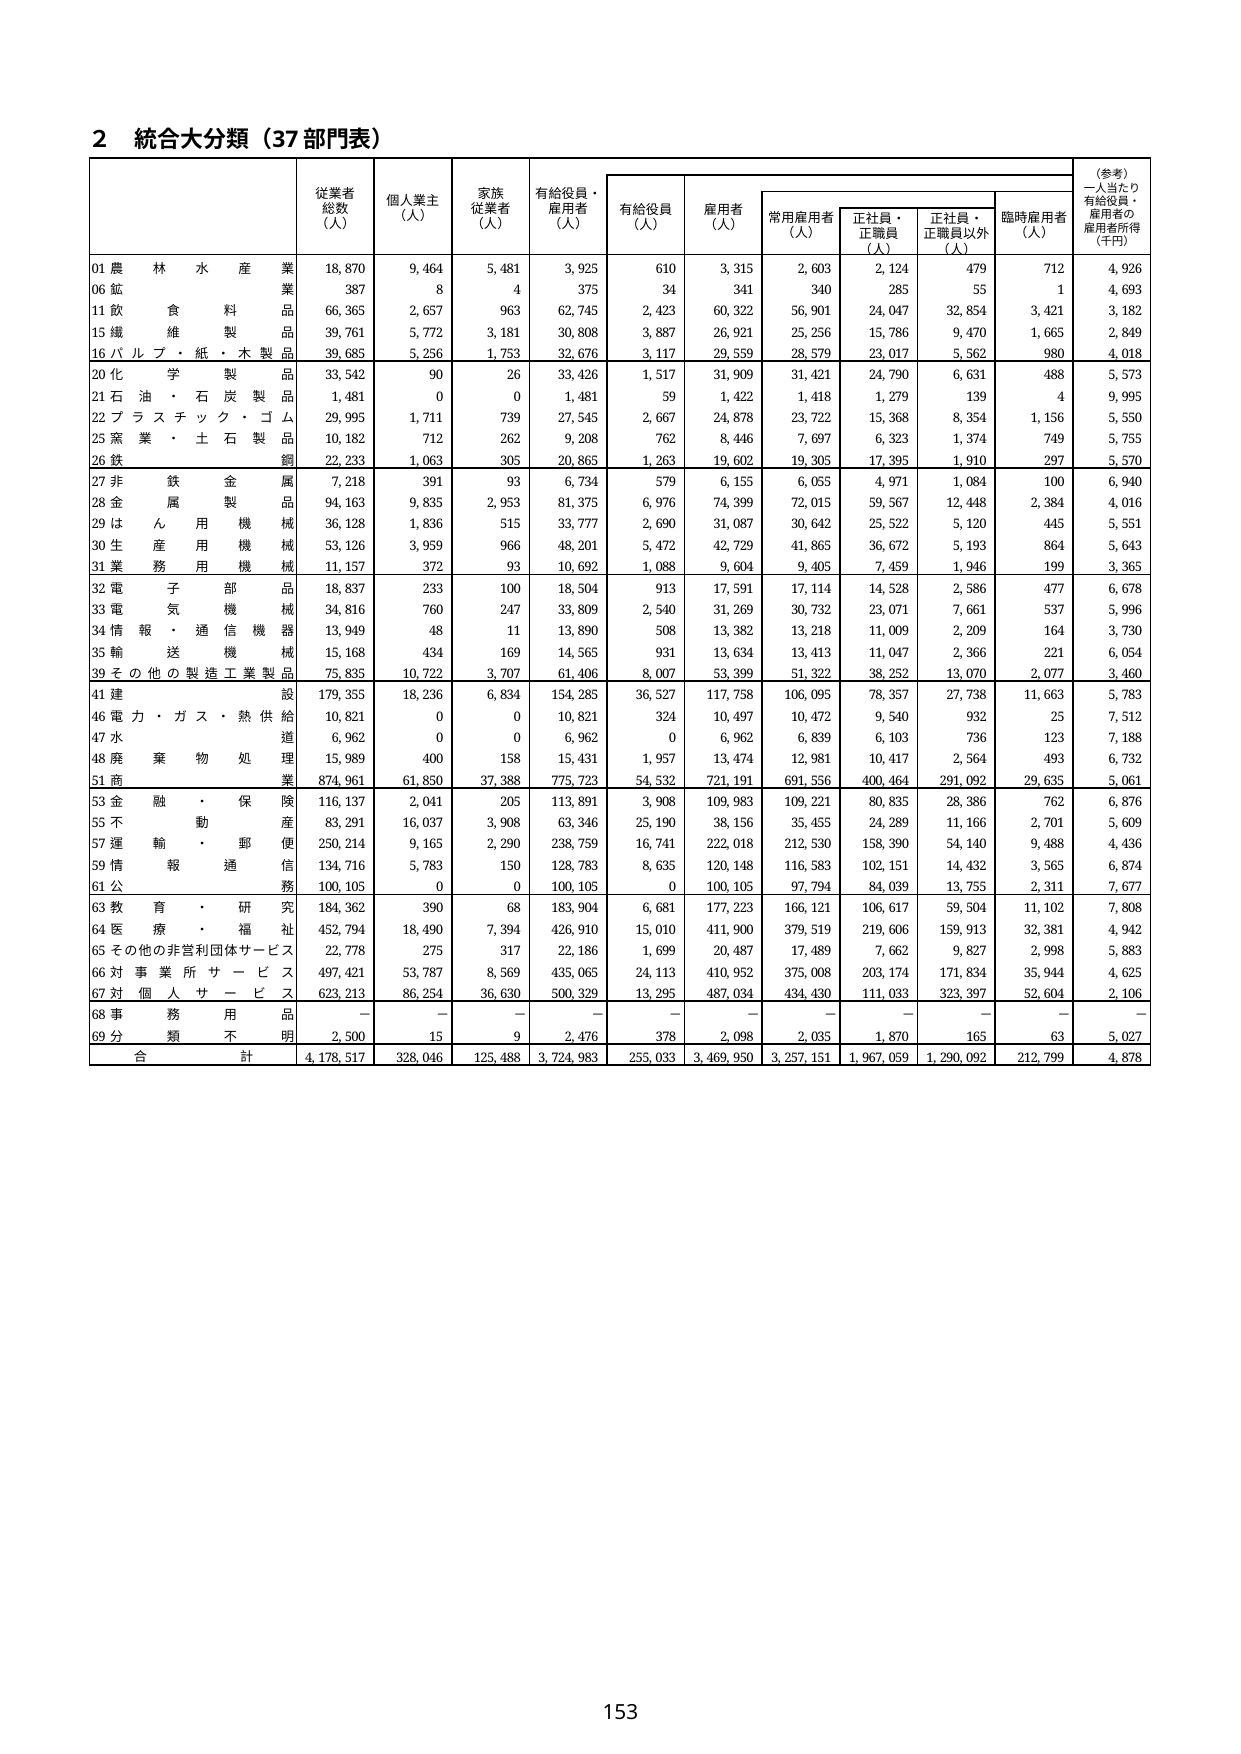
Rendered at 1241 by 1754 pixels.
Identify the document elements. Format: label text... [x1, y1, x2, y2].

subtitle ２ 統合大分類（37部門表） [89, 119, 1152, 157]
